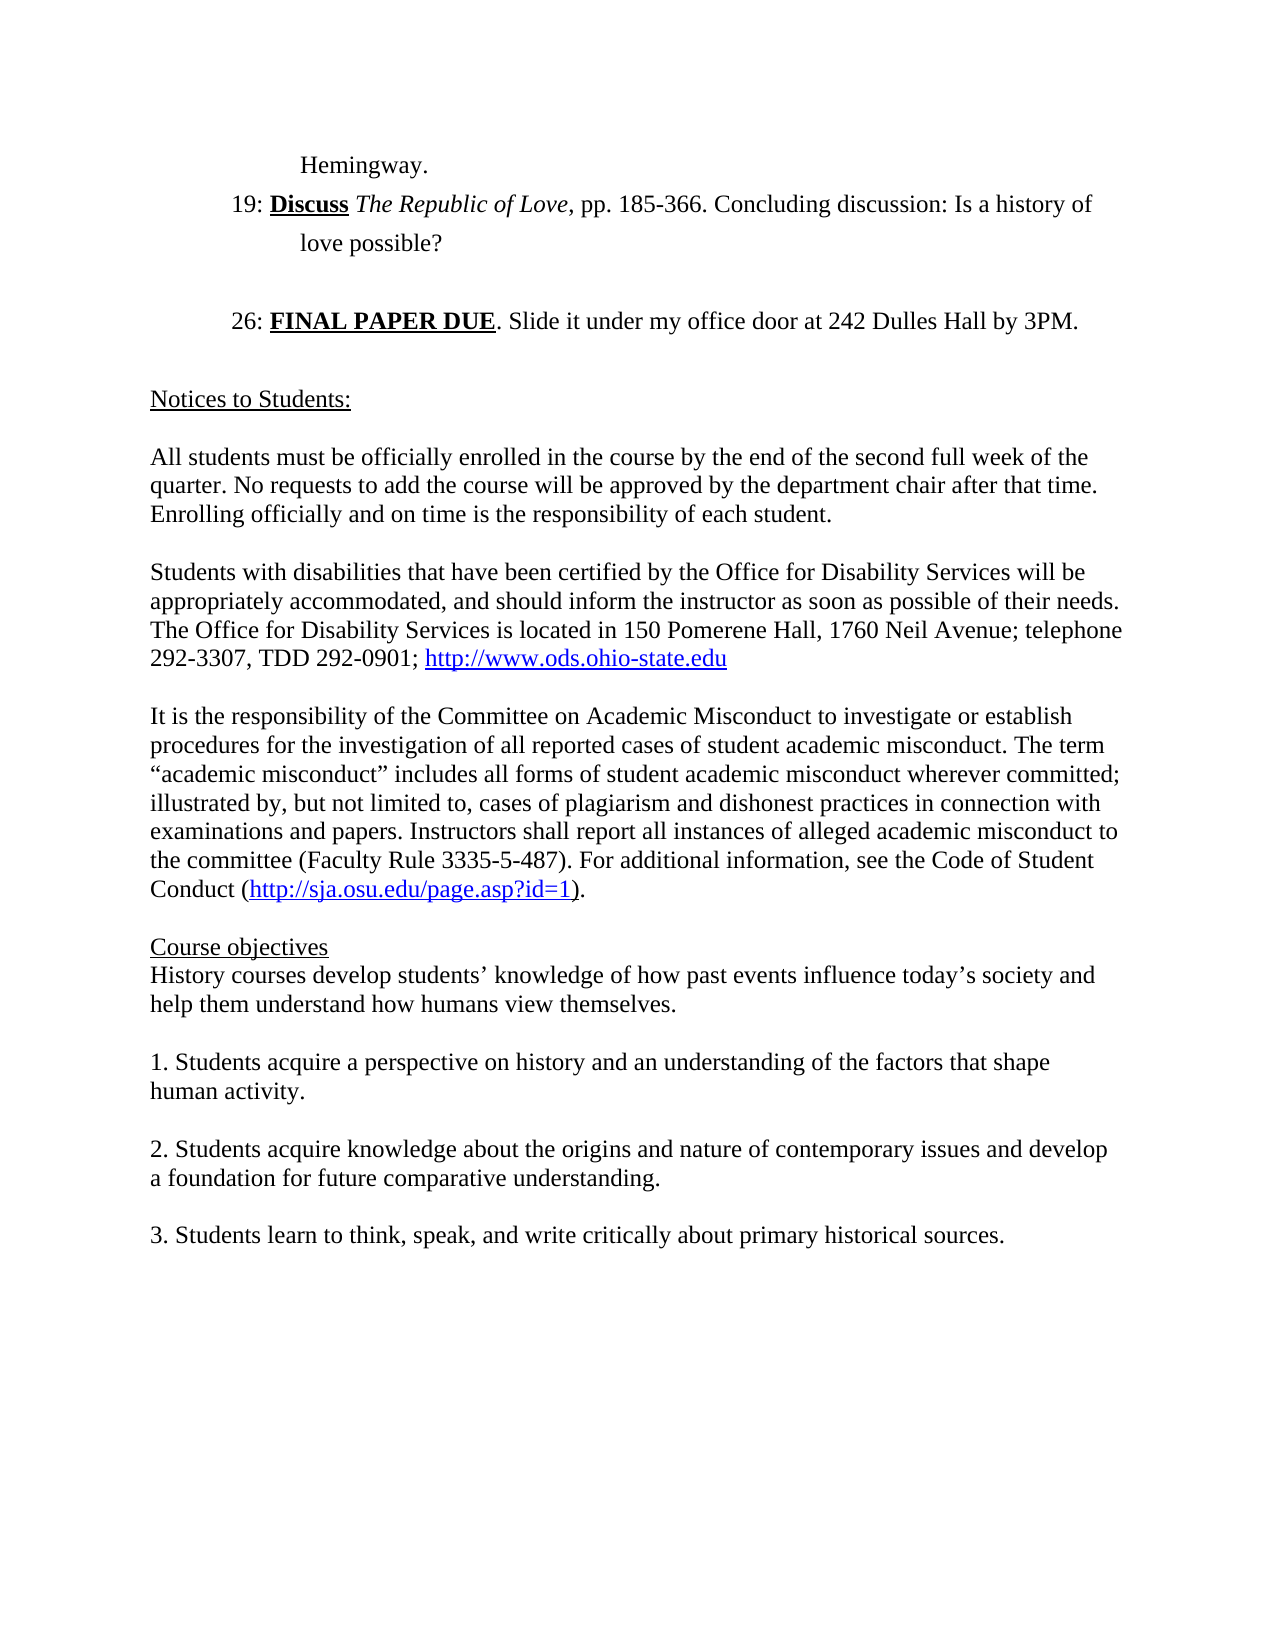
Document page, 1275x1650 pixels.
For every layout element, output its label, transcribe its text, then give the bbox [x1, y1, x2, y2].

text Hemingway. [225, 150, 1125, 179]
text 3. Students learn to think, speak, and write critically about primary historical sources. [150, 1221, 1125, 1249]
text Students with disabilities that have been certified by the Office for Disability Services will be appropriately accommodated, and should inform the instructor as soon as possible of their needs. The Office for Disability Services is located in 150 Pomerene Hall, 1760 Neil Avenue; telephone 292-3307, TDD 292-0901; http://www.ods.ohio-state.edu [150, 557, 1125, 672]
text 19: Discuss The Republic of Love, pp. 185-366. Concluding discussion: Is a history of [150, 189, 1125, 218]
text 2. Students acquire knowledge about the origins and nature of contemporary issues and develop a foundation for future comparative understanding. [150, 1134, 1125, 1191]
text 1. Students acquire a perspective on history and an understanding of the factors that shape human activity. [150, 1047, 1125, 1105]
text History courses develop students’ knowledge of how past events influence today’s society and help them understand how humans view themselves. [150, 961, 1125, 1018]
text 26: FINAL PAPER DUE. Slide it under my office door at 242 Dulles Hall by 3PM. [150, 306, 1125, 335]
text All students must be officially enrolled in the course by the end of the second full week of the quarter. No requests to add the course will be approved by the department chair after that time. Enrolling officially and on time is the responsibility of each student. [150, 442, 1125, 528]
text love possible? [225, 228, 1125, 257]
text Course objectives [150, 932, 1125, 961]
text Notices to Students: [150, 384, 1125, 413]
text It is the responsibility of the Committee on Academic Misconduct to investigate or establish procedures for the investigation of all reported cases of student academic misconduct. The term “academic misconduct” includes all forms of student academic misconduct wherever committed; illustrated by, but not limited to, cases of plagiarism and dishonest practices in connection with examinations and papers. Instructors shall report all instances of alleged academic misconduct to the committee (Faculty Rule 3335-5-487). For additional information, see the Code of Student Conduct (http://sja.osu.edu/page.asp?id=1). [150, 701, 1125, 903]
